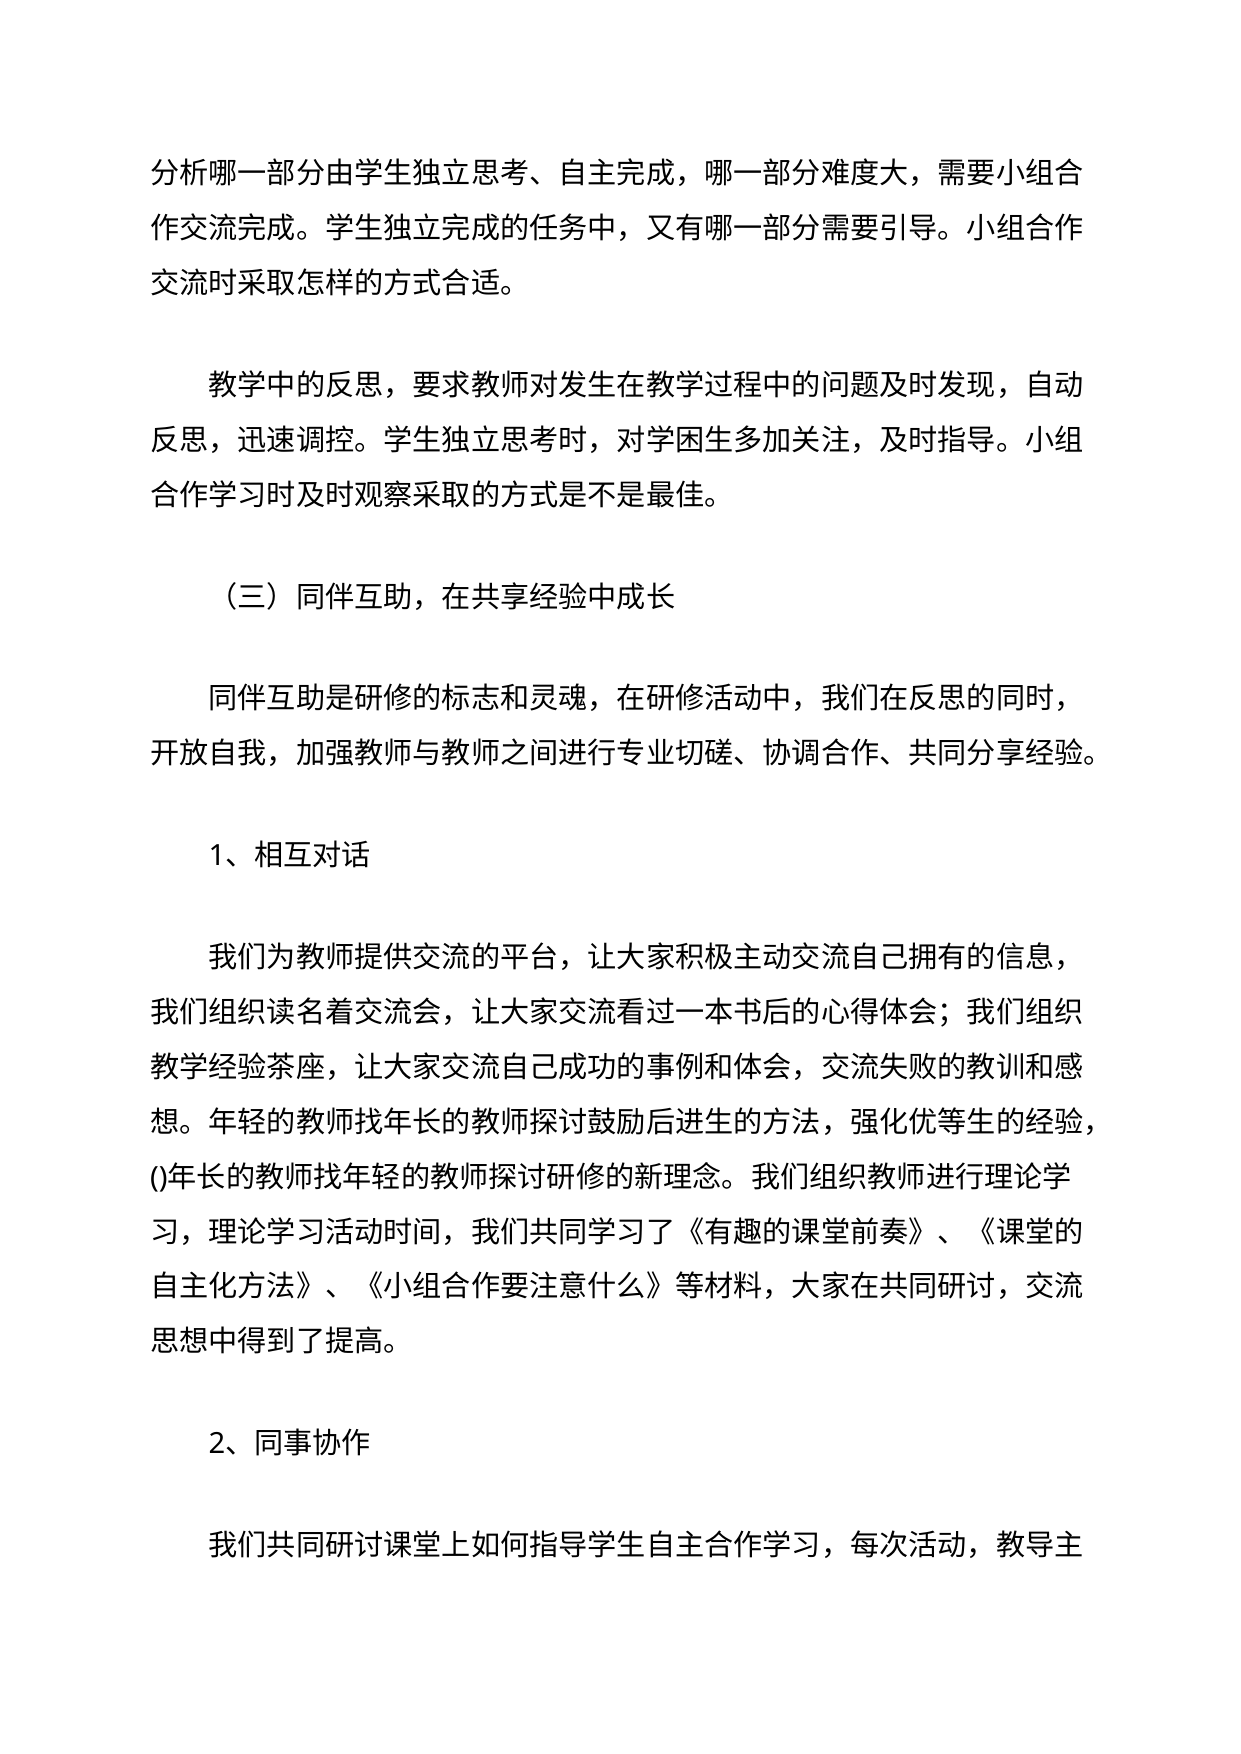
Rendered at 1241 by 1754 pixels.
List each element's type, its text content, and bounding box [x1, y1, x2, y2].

text （三）同伴互助，在共享经验中成长 [150, 573, 1090, 615]
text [150, 150, 1090, 302]
text 教学中的反思，要求教师对发生在教学过程中的问题及时发现，自动反思，迅速调控。学生独立思考时，对学困生多加关注，及时指导。小组合作学习时及时观察采取的方式是不是最佳。 [150, 362, 1090, 514]
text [150, 1522, 1090, 1564]
text 1、相互对话 [150, 832, 1090, 874]
text 同伴互助是研修的标志和灵魂，在研修活动中，我们在反思的同时，开放自我，加强教师与教师之间进行专业切磋、协调合作、共同分享经验。 [150, 675, 1090, 772]
text 2、同事协作 [150, 1420, 1090, 1462]
text 我们为教师提供交流的平台，让大家积极主动交流自己拥有的信息，我们组织读名着交流会，让大家交流看过一本书后的心得体会；我们组织教学经验茶座，让大家交流自己成功的事例和体会，交流失败的教训和感想。年轻的教师找年长的教师探讨鼓励后进生的方法，强化优等生的经验，()年长的教师找年轻的教师探讨研修的新理念。我们组织教师进行理论学习，理论学习活动时间，我们共同学习了《有趣的课堂前奏》、《课堂的自主化方法》、《小组合作要注意什么》等材料，大家在共同研讨，交流思想中得到了提高。 [150, 933, 1090, 1360]
